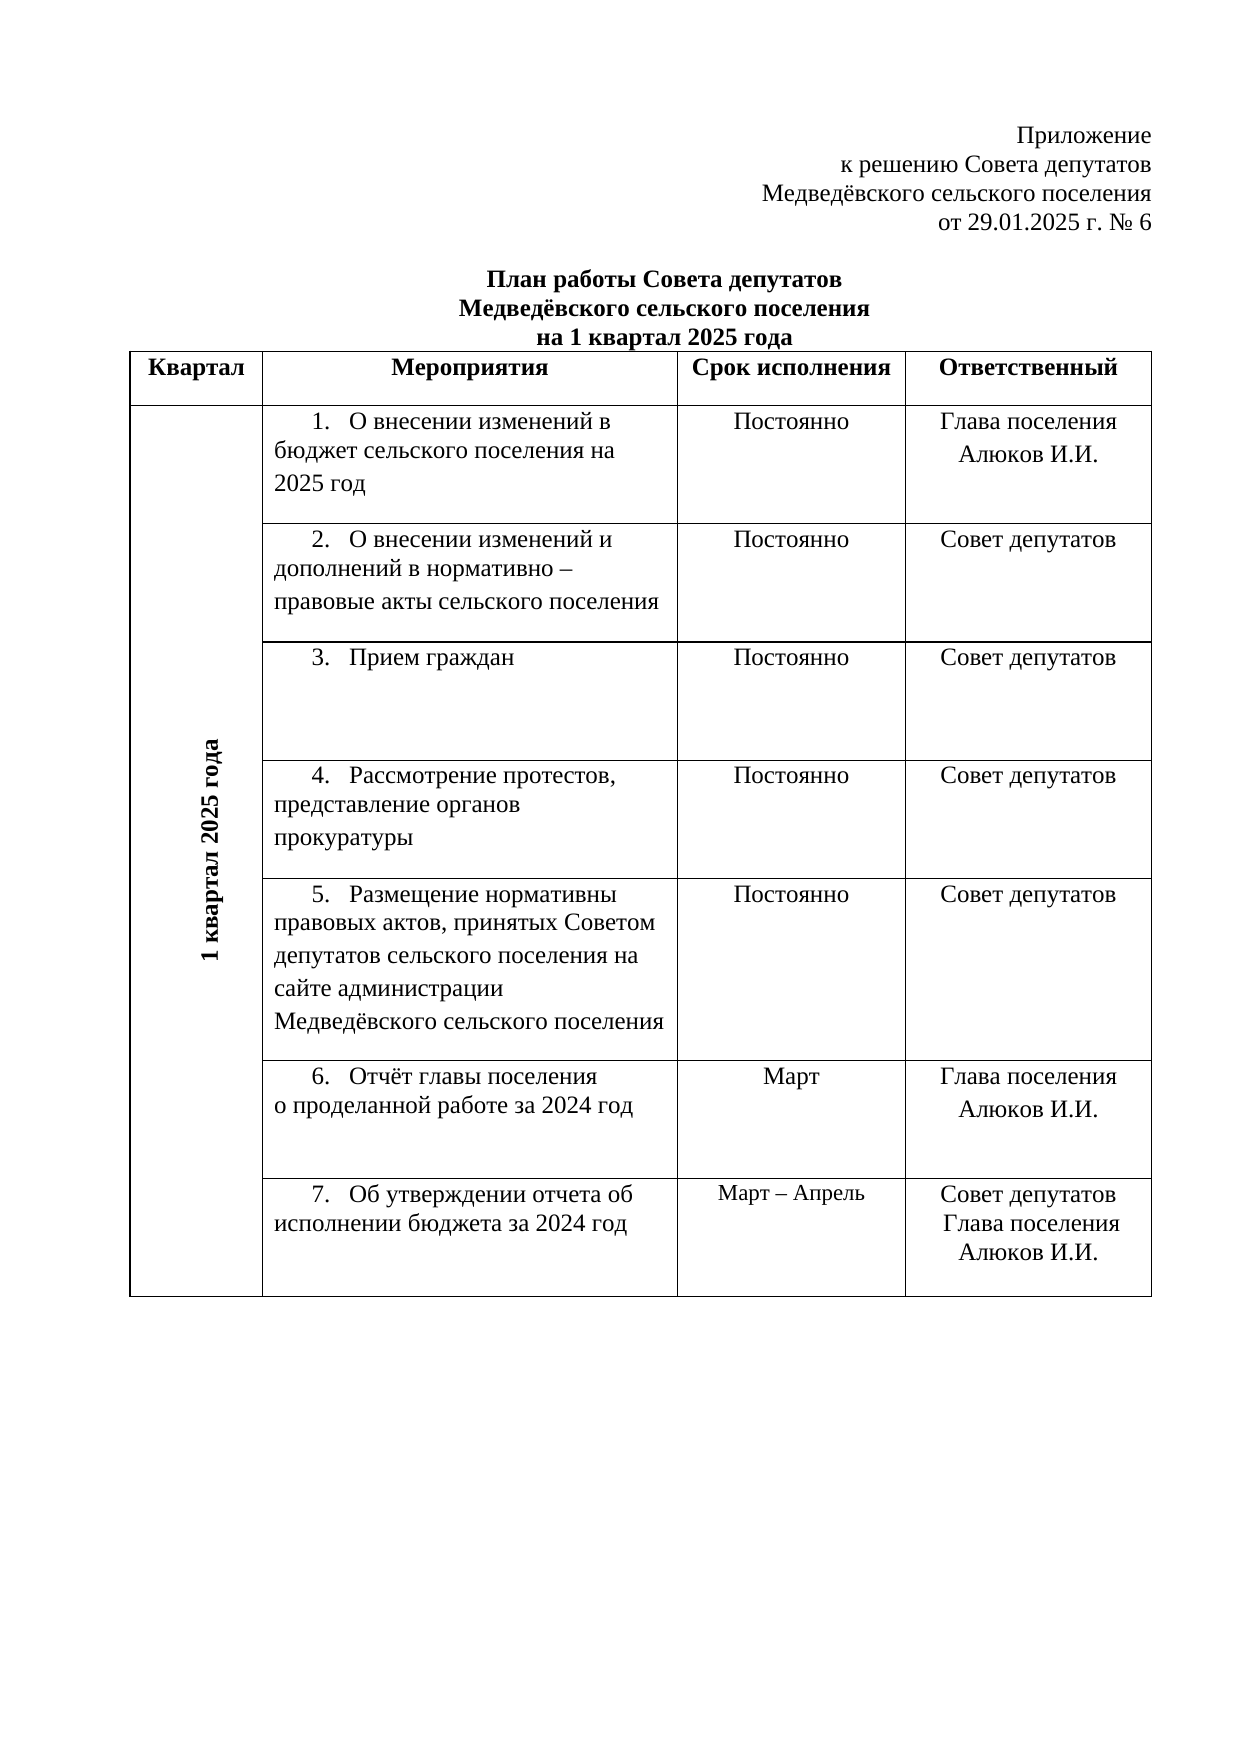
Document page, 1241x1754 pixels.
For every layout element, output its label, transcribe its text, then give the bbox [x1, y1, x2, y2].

table_cell Совет депутатов [906, 643, 1151, 759]
table_cell Постоянно [678, 879, 905, 1060]
table_cell Март – Апрель [678, 1179, 905, 1296]
table_cell Отчёт главы поселения о проделанной работе за 2024 год [263, 1061, 677, 1178]
table_header Квартал [131, 352, 262, 405]
table_cell Размещение нормативны правовых актов, принятых Советом депутатов сельского поселения на сайте администрации Медведёвского сельского поселения [263, 879, 677, 1060]
table_cell Прием граждан [263, 643, 677, 759]
table_cell Рассмотрение протестов, представление органов прокуратуры [263, 761, 677, 878]
table_cell О внесении изменений в бюджет сельского поселения на 2025 год [263, 406, 677, 523]
table_cell Совет депутатов [906, 524, 1151, 641]
table_cell Совет депутатов Глава поселения Алюков И.И. [906, 1179, 1151, 1296]
text Медведёвского сельского поселения [177, 293, 1152, 322]
text от 29.01.2025 г. № 6 [177, 207, 1152, 236]
table_cell Глава поселения Алюков И.И. [906, 406, 1151, 523]
table_cell Март [678, 1061, 905, 1178]
table_cell Совет депутатов [906, 761, 1151, 878]
table_cell О внесении изменений и дополнений в нормативно – правовые акты сельского поселения [263, 524, 677, 641]
table_cell Постоянно [678, 406, 905, 523]
text Медведёвского сельского поселения [177, 178, 1152, 207]
table_cell Постоянно [678, 643, 905, 759]
table_header Мероприятия [263, 352, 677, 405]
text на 1 квартал 2025 года [177, 322, 1152, 351]
table_cell 1 квартал 2025 года [131, 406, 262, 1296]
table_header Срок исполнения [678, 352, 905, 405]
table_header Ответственный [906, 352, 1151, 405]
table_cell Постоянно [678, 524, 905, 641]
table_cell Об утверждении отчета об исполнении бюджета за 2024 год [263, 1179, 677, 1296]
table_cell Совет депутатов [906, 879, 1151, 1060]
text План работы Совета депутатов [177, 264, 1152, 293]
table_cell Глава поселения Алюков И.И. [906, 1061, 1151, 1178]
text к решению Совета депутатов [177, 149, 1152, 178]
text Приложение [177, 121, 1152, 149]
table_cell Постоянно [678, 761, 905, 878]
